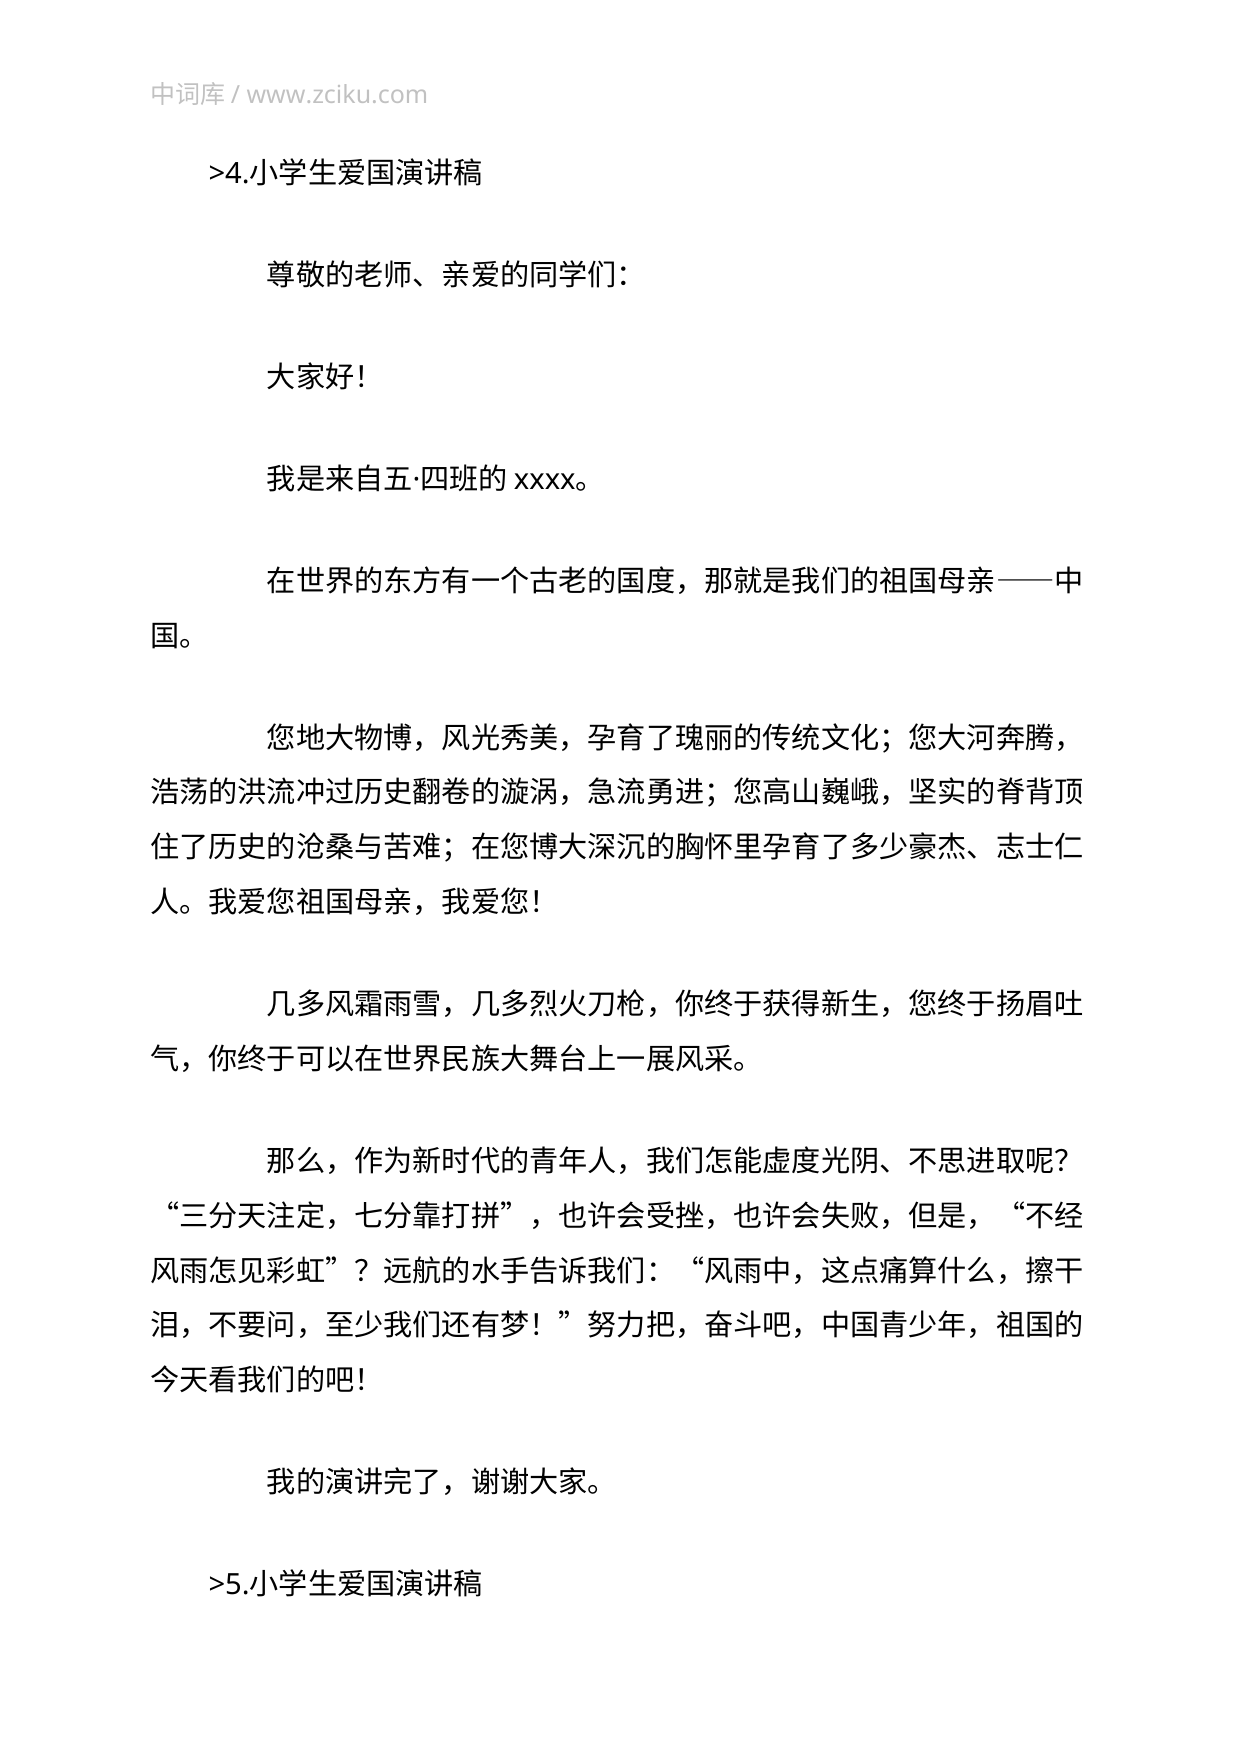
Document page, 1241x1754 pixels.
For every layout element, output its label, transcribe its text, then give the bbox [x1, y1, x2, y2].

text 您地大物博，风光秀美，孕育了瑰丽的传统文化；您大河奔腾，浩荡的洪流冲过历史翻卷的漩涡，急流勇进；您高山巍峨，坚实的脊背顶住了历史的沧桑与苦难；在您博大深沉的胸怀里孕育了多少豪杰、志士仁人。我爱您祖国母亲，我爱您！ [150, 714, 1090, 921]
text 尊敬的老师、亲爱的同学们： [150, 252, 1090, 294]
text >4.小学生爱国演讲稿 [150, 150, 1090, 192]
text 在世界的东方有一个古老的国度，那就是我们的祖国母亲——中国。 [150, 557, 1090, 655]
text 几多风霜雨雪，几多烈火刀枪，你终于获得新生，您终于扬眉吐气，你终于可以在世界民族大舞台上一展风采。 [150, 981, 1090, 1078]
text >5.小学生爱国演讲稿 [150, 1560, 1090, 1603]
text 大家好！ [150, 354, 1090, 396]
text 我是来自五·四班的xxxx。 [150, 456, 1090, 498]
text 那么，作为新时代的青年人，我们怎能虚度光阴、不思进取呢？“三分天注定，七分靠打拼”，也许会受挫，也许会失败，但是，“不经风雨怎见彩虹”？远航的水手告诉我们：“风雨中，这点痛算什么，擦干泪，不要问，至少我们还有梦！”努力把，奋斗吧，中国青少年，祖国的今天看我们的吧！ [150, 1137, 1090, 1399]
text 我的演讲完了，谢谢大家。 [150, 1459, 1090, 1501]
